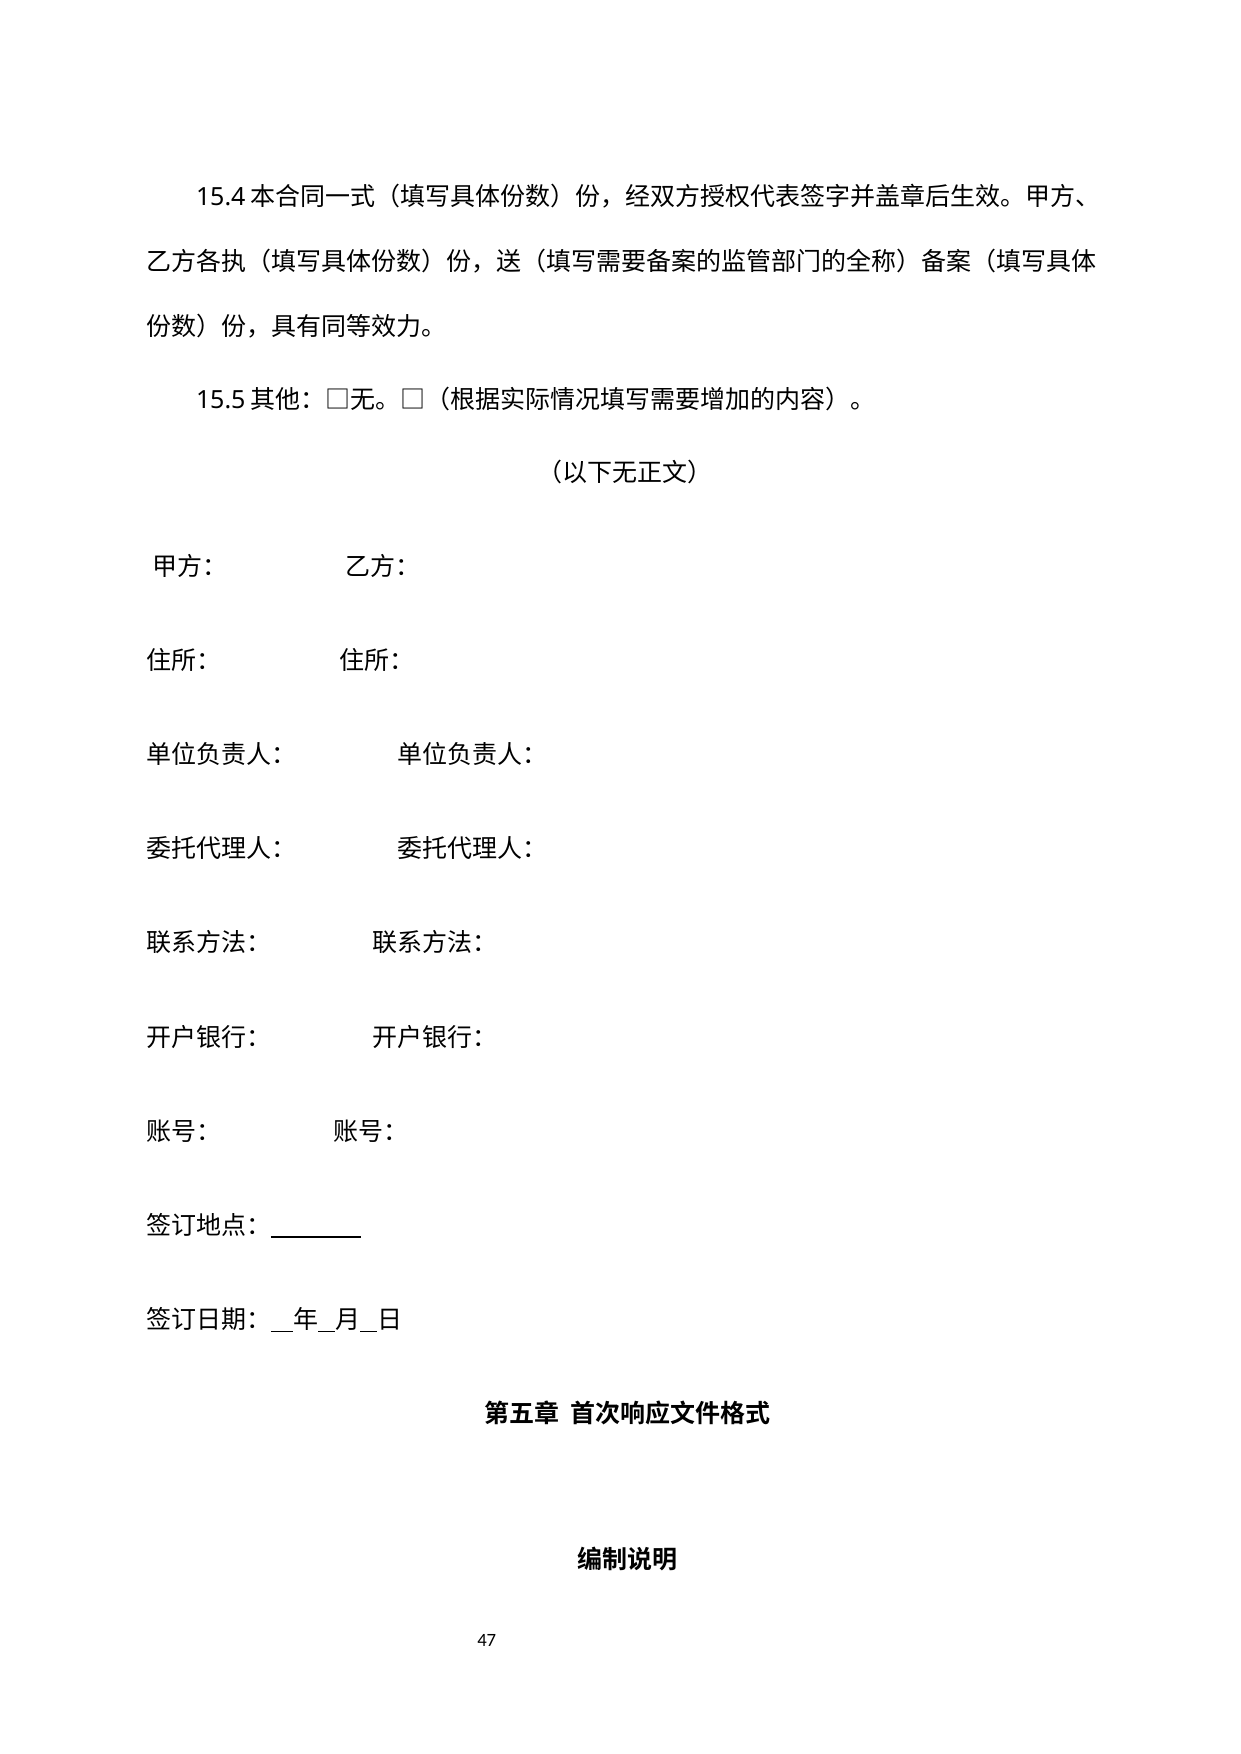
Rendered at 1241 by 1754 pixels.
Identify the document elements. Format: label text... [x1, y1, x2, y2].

text 委托代理人： 委托代理人： [146, 814, 1108, 879]
text 签订地点： [146, 1191, 1108, 1256]
text 15.5其他：□无。□（根据实际情况填写需要增加的内容）。 [146, 365, 1108, 430]
text 联系方法： 联系方法： [146, 908, 1108, 973]
text （以下无正文） [146, 438, 1108, 503]
text 15.4本合同一式（填写具体份数）份，经双方授权代表签字并盖章后生效。甲方、乙方各执（填写具体份数）份，送（填写需要备案的监管部门的全称）备案（填写具体份数）份，具有同等效力。 [146, 162, 1108, 357]
text 住所： 住所： [146, 626, 1108, 691]
text 编制说明 [146, 1525, 1108, 1590]
text 签订日期： 年 月 日 [146, 1285, 1108, 1350]
text 第五章 首次响应文件格式 [146, 1379, 1108, 1444]
text 单位负责人： 单位负责人： [146, 720, 1108, 785]
text 甲方： 乙方： [146, 532, 1108, 597]
text 账号： 账号： [146, 1097, 1108, 1162]
text 开户银行： 开户银行： [146, 1003, 1108, 1068]
